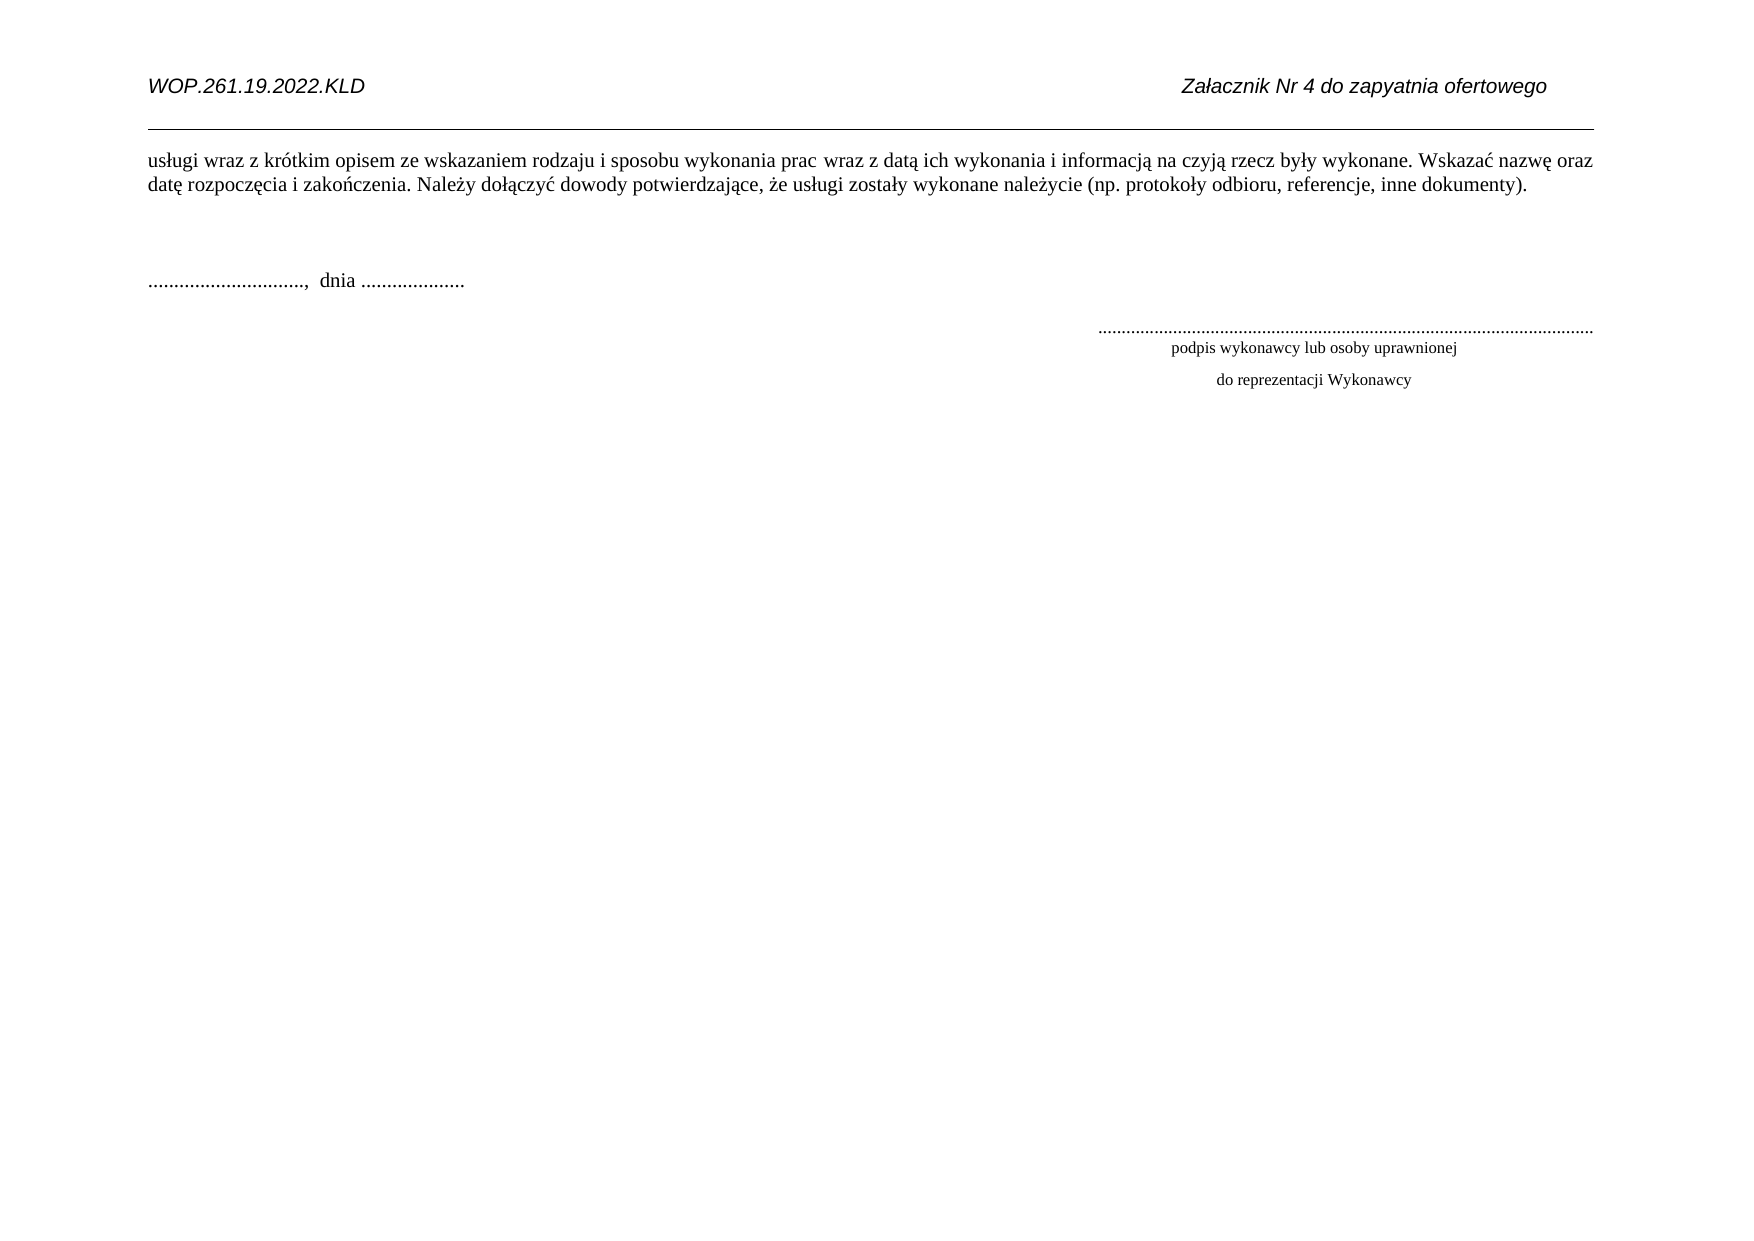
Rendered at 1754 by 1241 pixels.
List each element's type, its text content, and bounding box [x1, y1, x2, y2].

text do reprezentacji Wykonawcy [1033, 369, 1594, 388]
text .......................................................................................................... [148, 316, 1594, 338]
text .............................., dnia .................... [148, 268, 1594, 292]
text podpis wykonawcy lub osoby uprawnionej [1033, 338, 1594, 357]
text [148, 148, 1594, 196]
